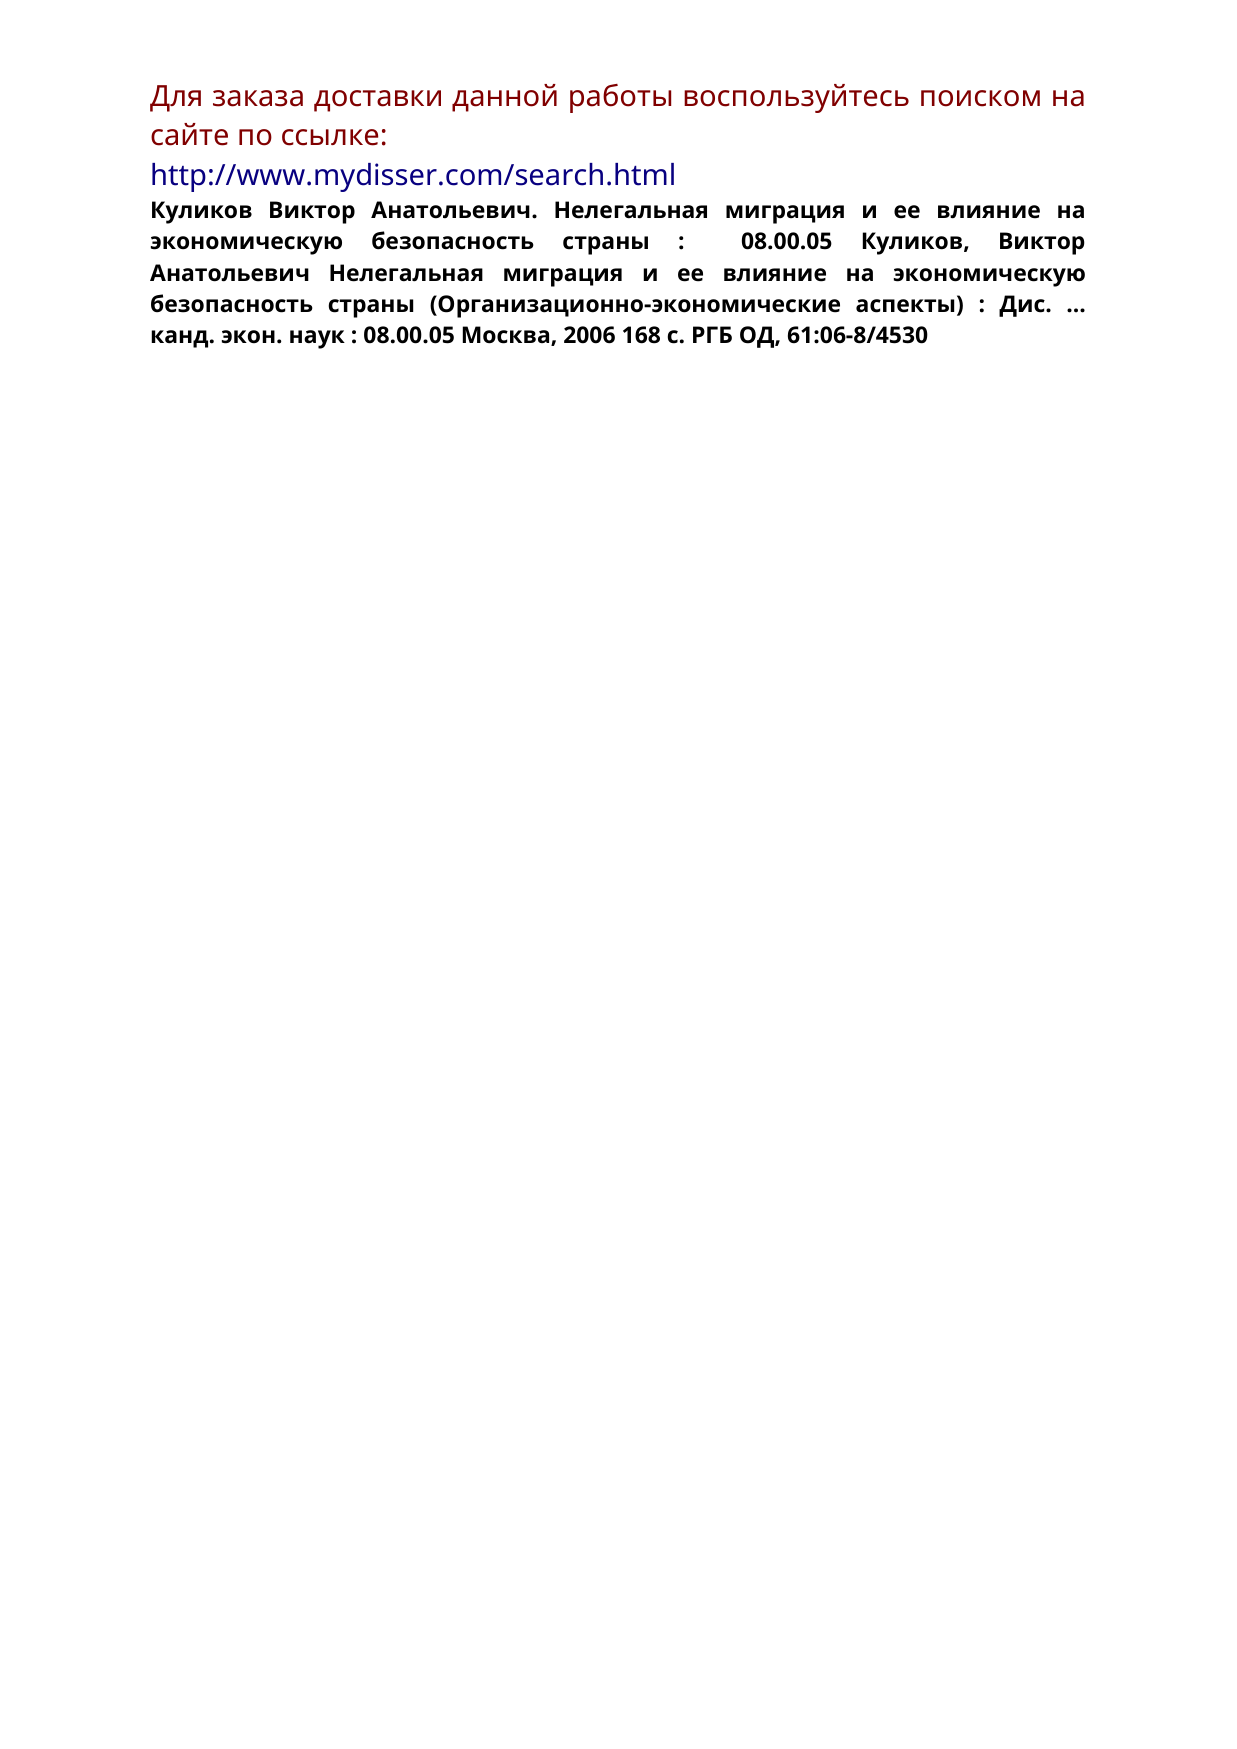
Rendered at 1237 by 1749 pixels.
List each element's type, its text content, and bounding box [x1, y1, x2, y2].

text Куликов Виктор Анатольевич. Нелегальная миграция и ее влияние на экономическую безопасность страны : 08.00.05 Куликов, Виктор Анатольевич Нелегальная миграция и ее влияние на экономическую безопасность страны (Организационно-экономические аспекты) : Дис. ... канд. экон. наук : 08.00.05 Москва, 2006 168 с. РГБ ОД, 61:06-8/4530 [150, 194, 1086, 350]
